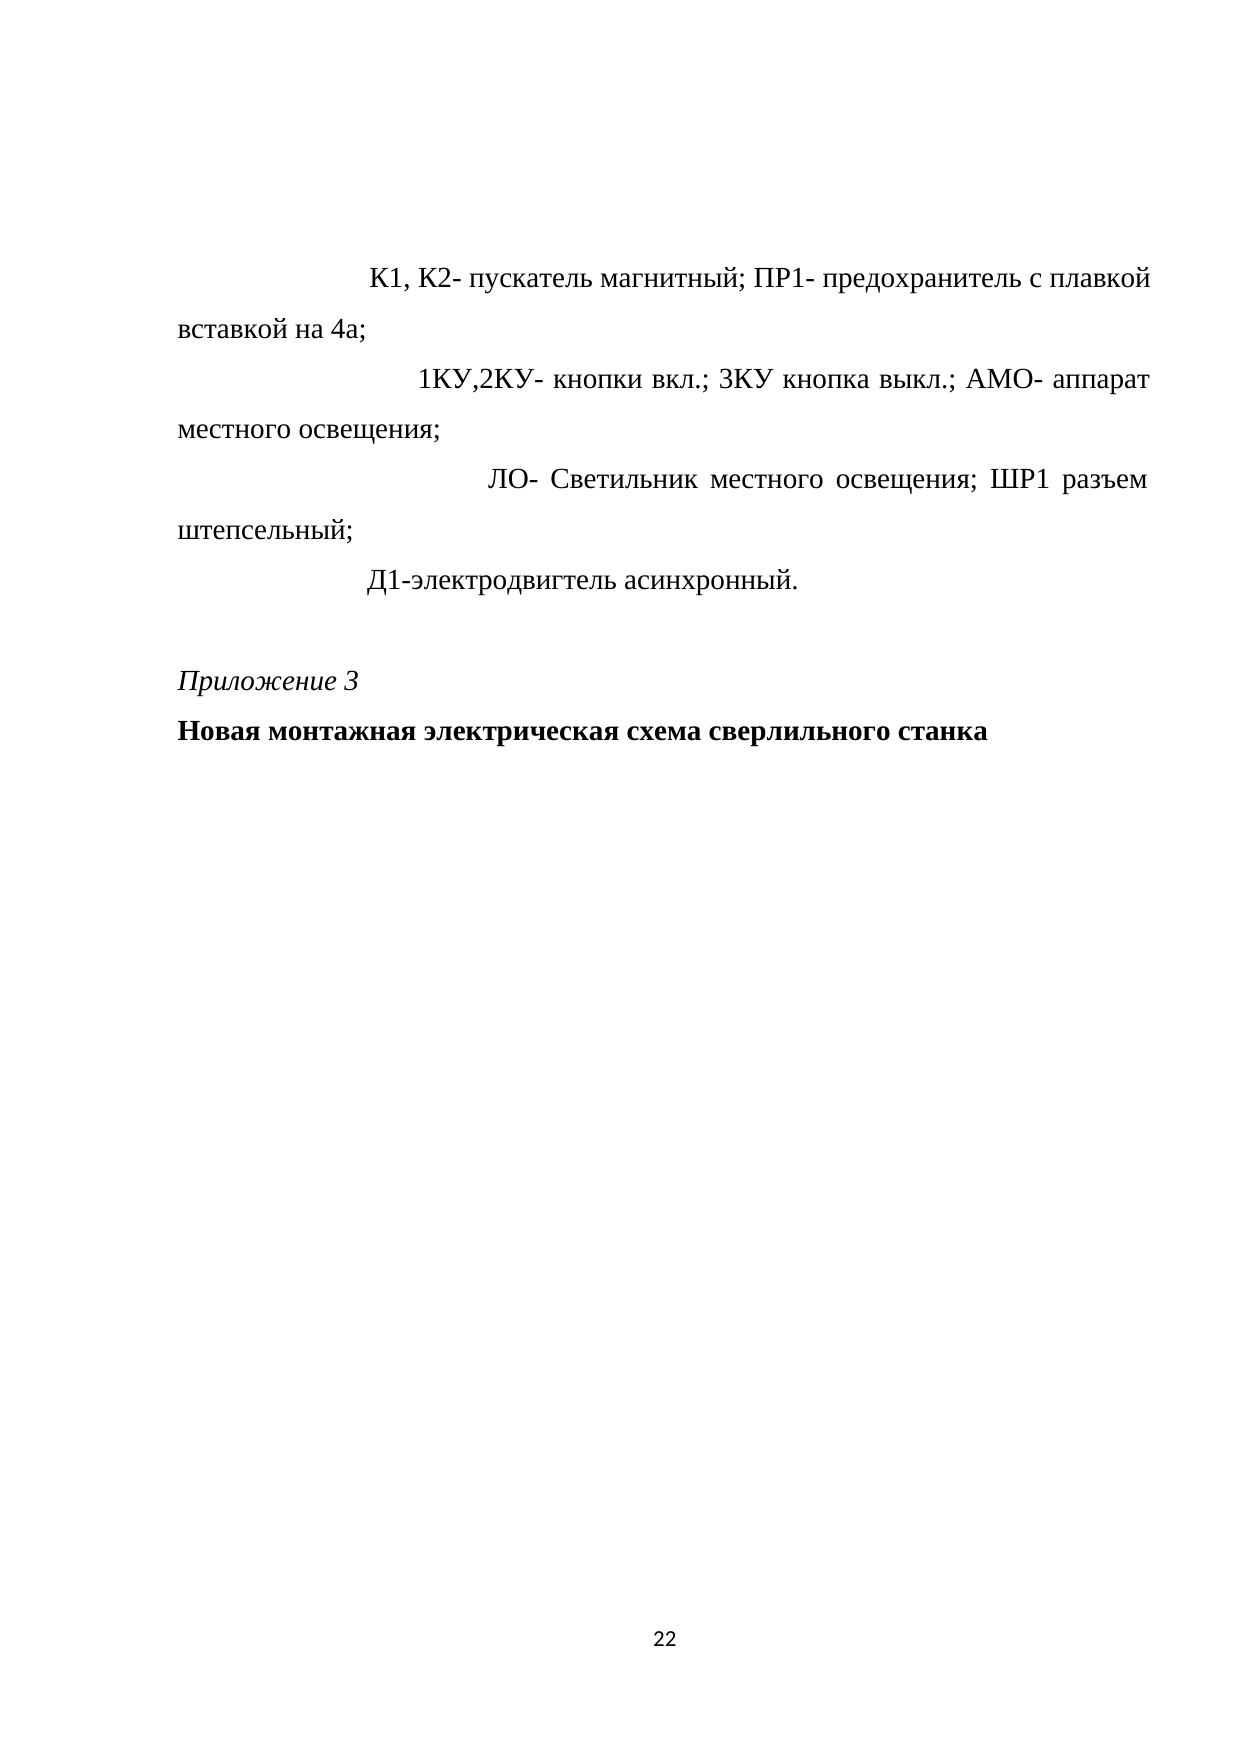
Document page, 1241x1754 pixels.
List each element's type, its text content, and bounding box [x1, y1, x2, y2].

text Новая монтажная электрическая схема сверлильного станка [177, 713, 1152, 747]
text Приложение 3 [177, 663, 1152, 696]
text Д1-электродвигтель асинхронный. [177, 562, 1152, 596]
text К1, К2- пускатель магнитный; ПР1- предохранитель с плавкой вставкой на 4а; [177, 260, 1152, 344]
text ЛО- Светильник местного освещения; ШР1 разъем штепсельный; [177, 462, 1152, 546]
text 1КУ,2КУ- кнопки вкл.; 3КУ кнопка выкл.; АМО- аппарат местного освещения; [177, 361, 1152, 445]
